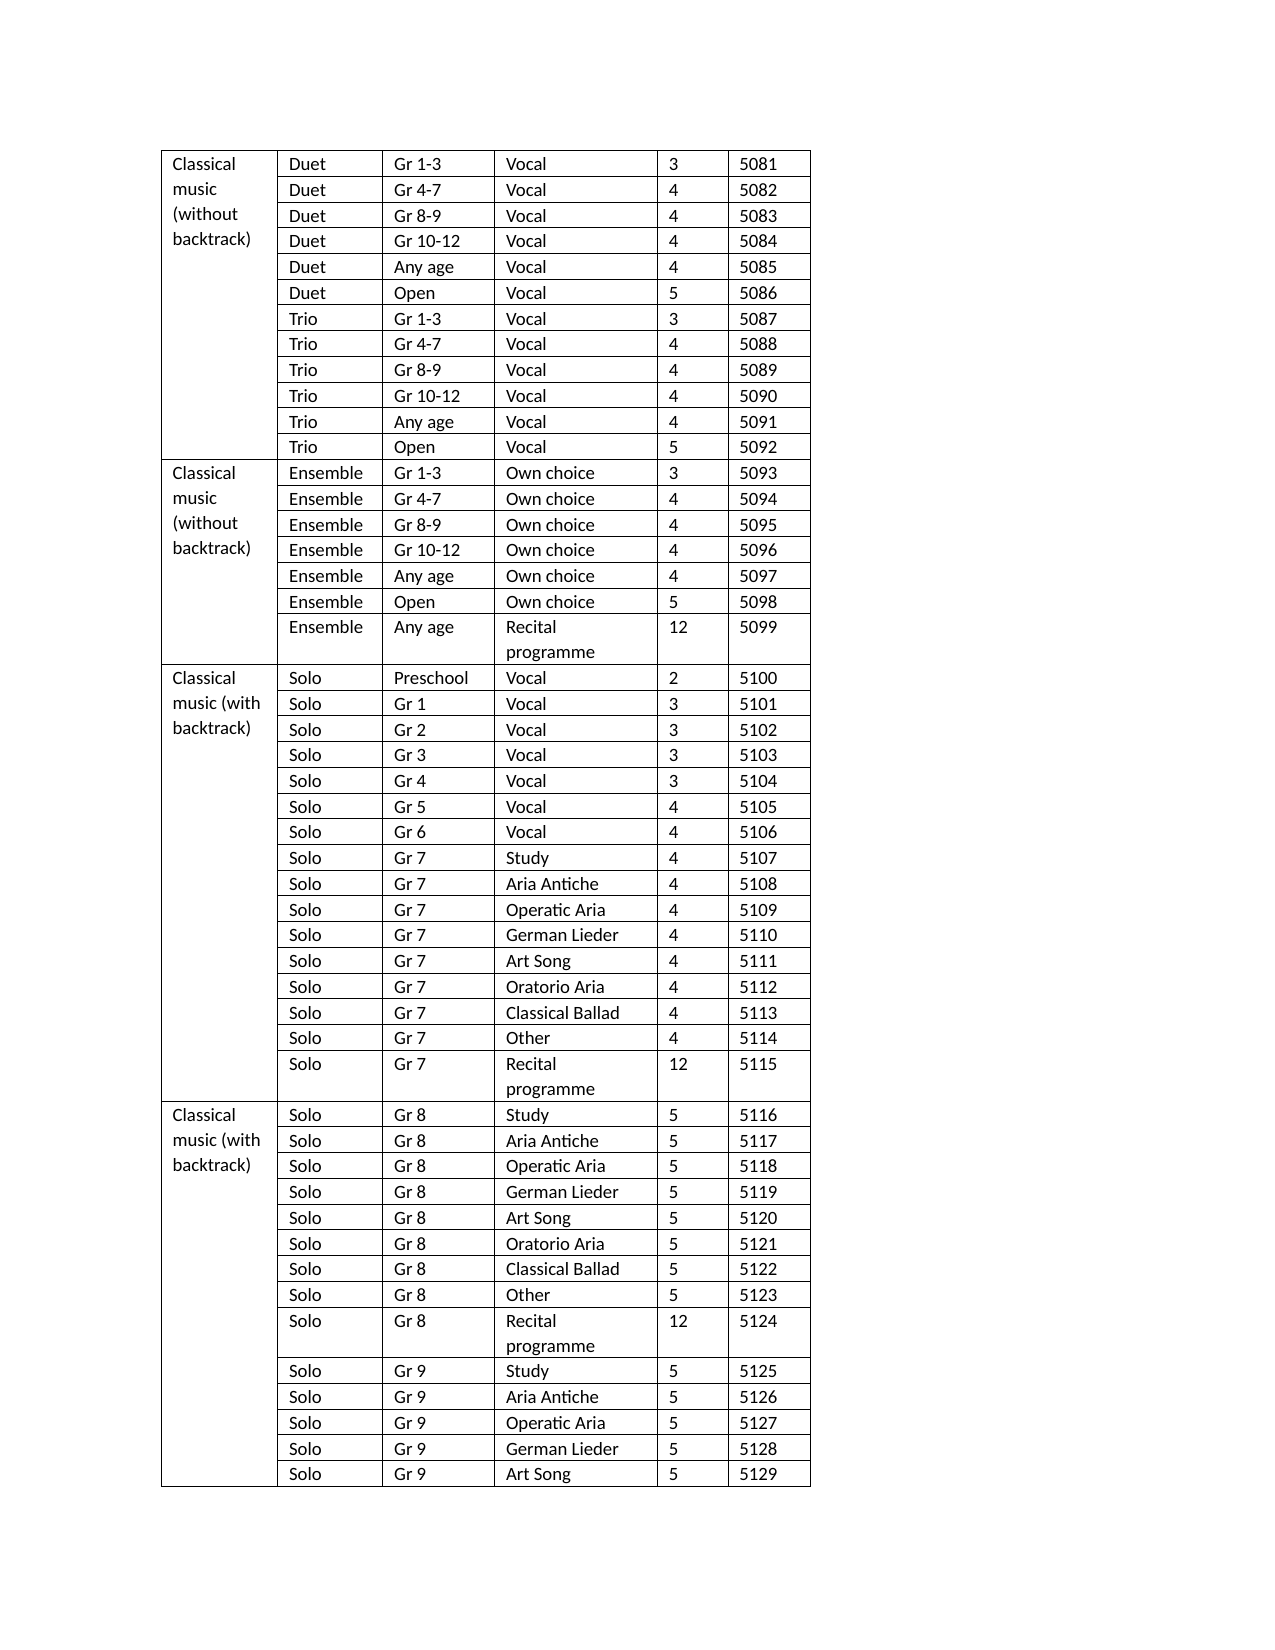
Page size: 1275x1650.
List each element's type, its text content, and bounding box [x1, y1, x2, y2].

table_cell Gr 9 [383, 1435, 494, 1460]
table_cell Gr 7 [383, 948, 494, 973]
table_cell 4 [658, 896, 728, 921]
table_cell Solo [278, 871, 382, 895]
table_cell Solo [278, 1410, 382, 1434]
table_cell Vocal [495, 742, 657, 767]
table_cell Trio [278, 434, 382, 459]
table_cell German Lieder [495, 922, 657, 947]
table_cell 5122 [729, 1256, 810, 1281]
table_cell Gr 7 [383, 999, 494, 1024]
table_cell 4 [658, 871, 728, 895]
table_cell Vocal [495, 383, 657, 407]
table_cell Solo [278, 1435, 382, 1460]
table_cell 5090 [729, 383, 810, 407]
table_cell Solo [278, 1230, 382, 1255]
table_cell Duet [278, 280, 382, 304]
table_cell 12 [658, 1051, 728, 1101]
table_cell 5105 [729, 794, 810, 818]
table_cell 5129 [729, 1461, 810, 1486]
table_cell 5110 [729, 922, 810, 947]
table_cell Vocal [495, 254, 657, 279]
table_cell Study [495, 845, 657, 870]
table_cell Gr 8 [383, 1153, 494, 1178]
table_cell 4 [658, 383, 728, 407]
table_cell Gr 2 [383, 716, 494, 741]
table_cell 3 [658, 691, 728, 715]
table_cell Open [383, 434, 494, 459]
table_cell Solo [278, 1384, 382, 1408]
table_cell Oratorio Aria [495, 1230, 657, 1255]
table_cell Vocal [495, 280, 657, 304]
table_cell 5 [658, 1153, 728, 1178]
table_cell Gr 4-7 [383, 177, 494, 201]
table_cell 4 [658, 254, 728, 279]
table_cell Solo [278, 1102, 382, 1126]
table_cell 5100 [729, 665, 810, 689]
table_cell Classical music (without backtrack) [162, 460, 277, 664]
table_cell Own choice [495, 486, 657, 510]
table_cell Aria Antiche [495, 1127, 657, 1152]
table_cell 4 [658, 486, 728, 510]
table_cell 12 [658, 1308, 728, 1357]
table_cell Other [495, 1282, 657, 1306]
table_cell 5 [658, 1230, 728, 1255]
table_cell Aria Antiche [495, 1384, 657, 1408]
table_cell Vocal [495, 228, 657, 253]
table_cell 5 [658, 1205, 728, 1229]
table_cell 3 [658, 305, 728, 330]
table_cell Gr 8 [383, 1205, 494, 1229]
table_cell 5125 [729, 1358, 810, 1383]
table_cell Gr 7 [383, 1025, 494, 1050]
table_cell Study [495, 1102, 657, 1126]
table_cell 5097 [729, 563, 810, 587]
table_cell Vocal [495, 691, 657, 715]
table_cell Solo [278, 1127, 382, 1152]
table_cell Trio [278, 383, 382, 407]
table_cell Duet [278, 177, 382, 201]
table_cell Solo [278, 716, 382, 741]
table_cell 5 [658, 280, 728, 304]
table_cell 5082 [729, 177, 810, 201]
table_cell 4 [658, 408, 728, 433]
table_cell 4 [658, 845, 728, 870]
table_cell 4 [658, 177, 728, 201]
table_cell 5095 [729, 511, 810, 536]
table_cell Gr 8-9 [383, 511, 494, 536]
table_cell Solo [278, 948, 382, 973]
table_cell 3 [658, 716, 728, 741]
table_cell Gr 9 [383, 1384, 494, 1408]
table_cell Gr 10-12 [383, 228, 494, 253]
table_cell Gr 4-7 [383, 331, 494, 356]
table_cell 5109 [729, 896, 810, 921]
table_cell Recital programme [495, 1308, 657, 1357]
table_cell 4 [658, 999, 728, 1024]
table_cell 5108 [729, 871, 810, 895]
table_cell 2 [658, 665, 728, 689]
table_cell Ensemble [278, 589, 382, 613]
table_cell Ensemble [278, 537, 382, 562]
table_cell 4 [658, 819, 728, 844]
table_cell Vocal [495, 305, 657, 330]
table_cell Gr 8-9 [383, 357, 494, 382]
table_cell Own choice [495, 537, 657, 562]
table_cell Gr 7 [383, 896, 494, 921]
table_cell Solo [278, 768, 382, 792]
table_cell 5 [658, 1358, 728, 1383]
table_cell Solo [278, 1205, 382, 1229]
table_cell 5103 [729, 742, 810, 767]
table_cell 5116 [729, 1102, 810, 1126]
table_cell Trio [278, 331, 382, 356]
table_cell 5098 [729, 589, 810, 613]
table_cell Trio [278, 357, 382, 382]
table_cell Operatic Aria [495, 1153, 657, 1178]
table_cell 4 [658, 1025, 728, 1050]
table_cell Solo [278, 1308, 382, 1357]
table_cell 5115 [729, 1051, 810, 1101]
table_cell Gr 9 [383, 1410, 494, 1434]
table_cell 5117 [729, 1127, 810, 1152]
table_cell Solo [278, 1051, 382, 1101]
table_cell Ensemble [278, 486, 382, 510]
table_cell Duet [278, 203, 382, 227]
table_cell German Lieder [495, 1179, 657, 1203]
table_cell Other [495, 1025, 657, 1050]
table_cell Gr 1-3 [383, 305, 494, 330]
table_cell 5123 [729, 1282, 810, 1306]
table_cell 5 [658, 589, 728, 613]
table_cell Operatic Aria [495, 896, 657, 921]
table_cell Art Song [495, 1205, 657, 1229]
table_cell Gr 8 [383, 1179, 494, 1203]
table_cell 5083 [729, 203, 810, 227]
table_cell 4 [658, 331, 728, 356]
table_cell 5081 [729, 151, 810, 176]
table_cell 5 [658, 1461, 728, 1486]
table_cell 3 [658, 151, 728, 176]
table_cell Gr 10-12 [383, 537, 494, 562]
table_cell Vocal [495, 768, 657, 792]
table_cell Solo [278, 742, 382, 767]
table_cell Gr 6 [383, 819, 494, 844]
table_cell Gr 4-7 [383, 486, 494, 510]
table_cell 5 [658, 1127, 728, 1152]
table_cell Vocal [495, 203, 657, 227]
table_cell Solo [278, 1256, 382, 1281]
table_cell Gr 3 [383, 742, 494, 767]
table_cell Vocal [495, 434, 657, 459]
table_cell 5106 [729, 819, 810, 844]
table_cell 5 [658, 1256, 728, 1281]
table_cell 3 [658, 768, 728, 792]
table_cell 5084 [729, 228, 810, 253]
table_cell Vocal [495, 665, 657, 689]
table_cell 5 [658, 1179, 728, 1203]
table_cell Gr 5 [383, 794, 494, 818]
table_cell Classical music (with backtrack) [162, 665, 277, 1101]
table_cell 5124 [729, 1308, 810, 1357]
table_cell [162, 151, 277, 459]
table_cell Gr 4 [383, 768, 494, 792]
table_cell Gr 8 [383, 1256, 494, 1281]
table_cell 5120 [729, 1205, 810, 1229]
table_cell Solo [278, 794, 382, 818]
table_cell Operatic Aria [495, 1410, 657, 1434]
table_cell 5112 [729, 974, 810, 998]
table_cell Solo [278, 896, 382, 921]
table_cell Any age [383, 408, 494, 433]
table_cell Aria Antiche [495, 871, 657, 895]
table_cell Duet [278, 151, 382, 176]
table_cell Vocal [495, 794, 657, 818]
table_cell Gr 7 [383, 922, 494, 947]
table_cell Gr 8 [383, 1282, 494, 1306]
table_cell Recital programme [495, 1051, 657, 1101]
table_cell 5093 [729, 460, 810, 484]
table_cell Any age [383, 254, 494, 279]
table_cell 5121 [729, 1230, 810, 1255]
table_cell 5 [658, 434, 728, 459]
table_cell Any age [383, 614, 494, 664]
table_cell 5 [658, 1384, 728, 1408]
table_cell Gr 7 [383, 845, 494, 870]
table_cell 5113 [729, 999, 810, 1024]
table_cell 5 [658, 1435, 728, 1460]
table_cell 5087 [729, 305, 810, 330]
table_cell 4 [658, 563, 728, 587]
table_cell Ensemble [278, 614, 382, 664]
table_cell 5089 [729, 357, 810, 382]
table_cell Solo [278, 999, 382, 1024]
table_cell Vocal [495, 819, 657, 844]
table_cell 5091 [729, 408, 810, 433]
table_cell 5119 [729, 1179, 810, 1203]
table_cell Art Song [495, 1461, 657, 1486]
table_cell 5096 [729, 537, 810, 562]
table_cell Oratorio Aria [495, 974, 657, 998]
table_cell 5 [658, 1282, 728, 1306]
table_cell Trio [278, 305, 382, 330]
table_cell 4 [658, 203, 728, 227]
table_cell German Lieder [495, 1435, 657, 1460]
table_cell Gr 9 [383, 1358, 494, 1383]
table_cell Solo [278, 1282, 382, 1306]
table_cell Recital programme [495, 614, 657, 664]
table_cell Gr 8-9 [383, 203, 494, 227]
table_cell 5086 [729, 280, 810, 304]
table_cell 5 [658, 1102, 728, 1126]
table_cell Vocal [495, 357, 657, 382]
table_cell 5094 [729, 486, 810, 510]
table_cell Vocal [495, 177, 657, 201]
table_cell Gr 8 [383, 1308, 494, 1357]
table_cell 5102 [729, 716, 810, 741]
table_cell Solo [278, 665, 382, 689]
table_cell Solo [278, 1025, 382, 1050]
table_cell Own choice [495, 589, 657, 613]
table_cell 5118 [729, 1153, 810, 1178]
table_cell 3 [658, 460, 728, 484]
table_cell Own choice [495, 563, 657, 587]
table_cell Duet [278, 228, 382, 253]
table_cell 5126 [729, 1384, 810, 1408]
table_cell Open [383, 589, 494, 613]
table_cell Any age [383, 563, 494, 587]
table_cell Trio [278, 408, 382, 433]
table_cell Gr 7 [383, 1051, 494, 1101]
table_cell Gr 7 [383, 871, 494, 895]
table_cell 5099 [729, 614, 810, 664]
table_cell Solo [278, 974, 382, 998]
table_cell 5 [658, 1410, 728, 1434]
table_cell 5128 [729, 1435, 810, 1460]
table_cell Classical Ballad [495, 1256, 657, 1281]
table_cell Solo [278, 1179, 382, 1203]
table_cell Solo [278, 1153, 382, 1178]
table_cell Ensemble [278, 460, 382, 484]
table_cell Solo [278, 691, 382, 715]
table_cell 5101 [729, 691, 810, 715]
table_cell Vocal [495, 331, 657, 356]
table_cell 3 [658, 742, 728, 767]
table_cell Vocal [495, 151, 657, 176]
table_cell 5104 [729, 768, 810, 792]
table_cell 4 [658, 357, 728, 382]
table_cell Gr 8 [383, 1230, 494, 1255]
table_cell Solo [278, 1358, 382, 1383]
table_cell Duet [278, 254, 382, 279]
table_cell Open [383, 280, 494, 304]
table_cell 4 [658, 974, 728, 998]
table_cell Gr 8 [383, 1102, 494, 1126]
table_cell Ensemble [278, 511, 382, 536]
table_cell Classical music (with backtrack) [162, 1102, 277, 1486]
table_cell Solo [278, 922, 382, 947]
table_cell Gr 1-3 [383, 151, 494, 176]
table_cell 4 [658, 922, 728, 947]
table_cell 4 [658, 537, 728, 562]
table_cell Gr 1-3 [383, 460, 494, 484]
table_cell Gr 9 [383, 1461, 494, 1486]
table_cell Solo [278, 819, 382, 844]
table_cell Vocal [495, 716, 657, 741]
table_cell 4 [658, 948, 728, 973]
table_cell 5088 [729, 331, 810, 356]
table_cell Gr 1 [383, 691, 494, 715]
table_cell Own choice [495, 460, 657, 484]
table_cell Solo [278, 845, 382, 870]
table_cell 5111 [729, 948, 810, 973]
table_cell 5114 [729, 1025, 810, 1050]
table_cell Solo [278, 1461, 382, 1486]
table_cell Gr 10-12 [383, 383, 494, 407]
table_cell 5107 [729, 845, 810, 870]
table_cell Ensemble [278, 563, 382, 587]
table_cell Preschool [383, 665, 494, 689]
table_cell 4 [658, 511, 728, 536]
table_cell Gr 8 [383, 1127, 494, 1152]
table_cell 12 [658, 614, 728, 664]
table_cell 4 [658, 228, 728, 253]
table_cell Vocal [495, 408, 657, 433]
table_cell Gr 7 [383, 974, 494, 998]
table_cell 5127 [729, 1410, 810, 1434]
table_cell Own choice [495, 511, 657, 536]
table_cell 4 [658, 794, 728, 818]
table_cell 5092 [729, 434, 810, 459]
table_cell Classical Ballad [495, 999, 657, 1024]
table_cell 5085 [729, 254, 810, 279]
table_cell Study [495, 1358, 657, 1383]
table_cell Art Song [495, 948, 657, 973]
